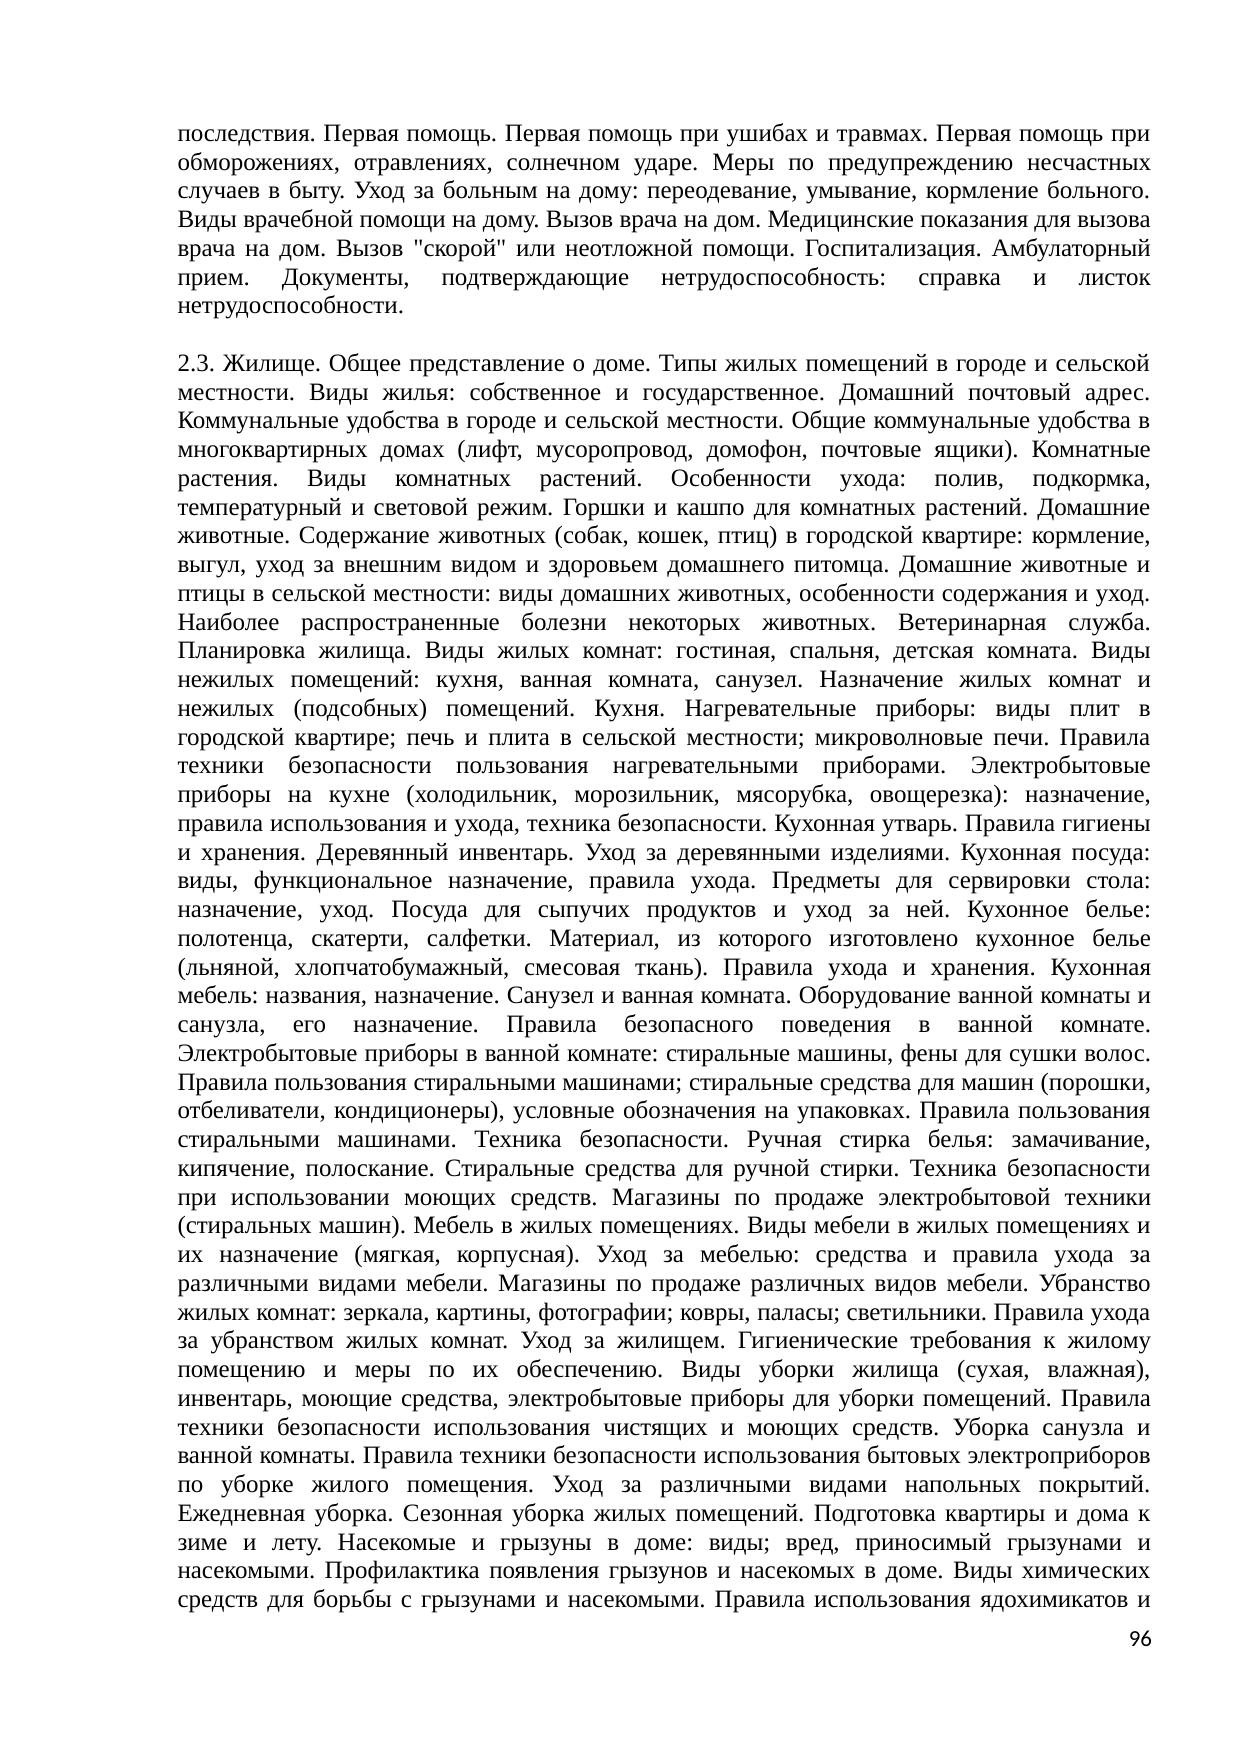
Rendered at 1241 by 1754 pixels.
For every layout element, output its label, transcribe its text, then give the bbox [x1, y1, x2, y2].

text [177, 118, 1152, 319]
